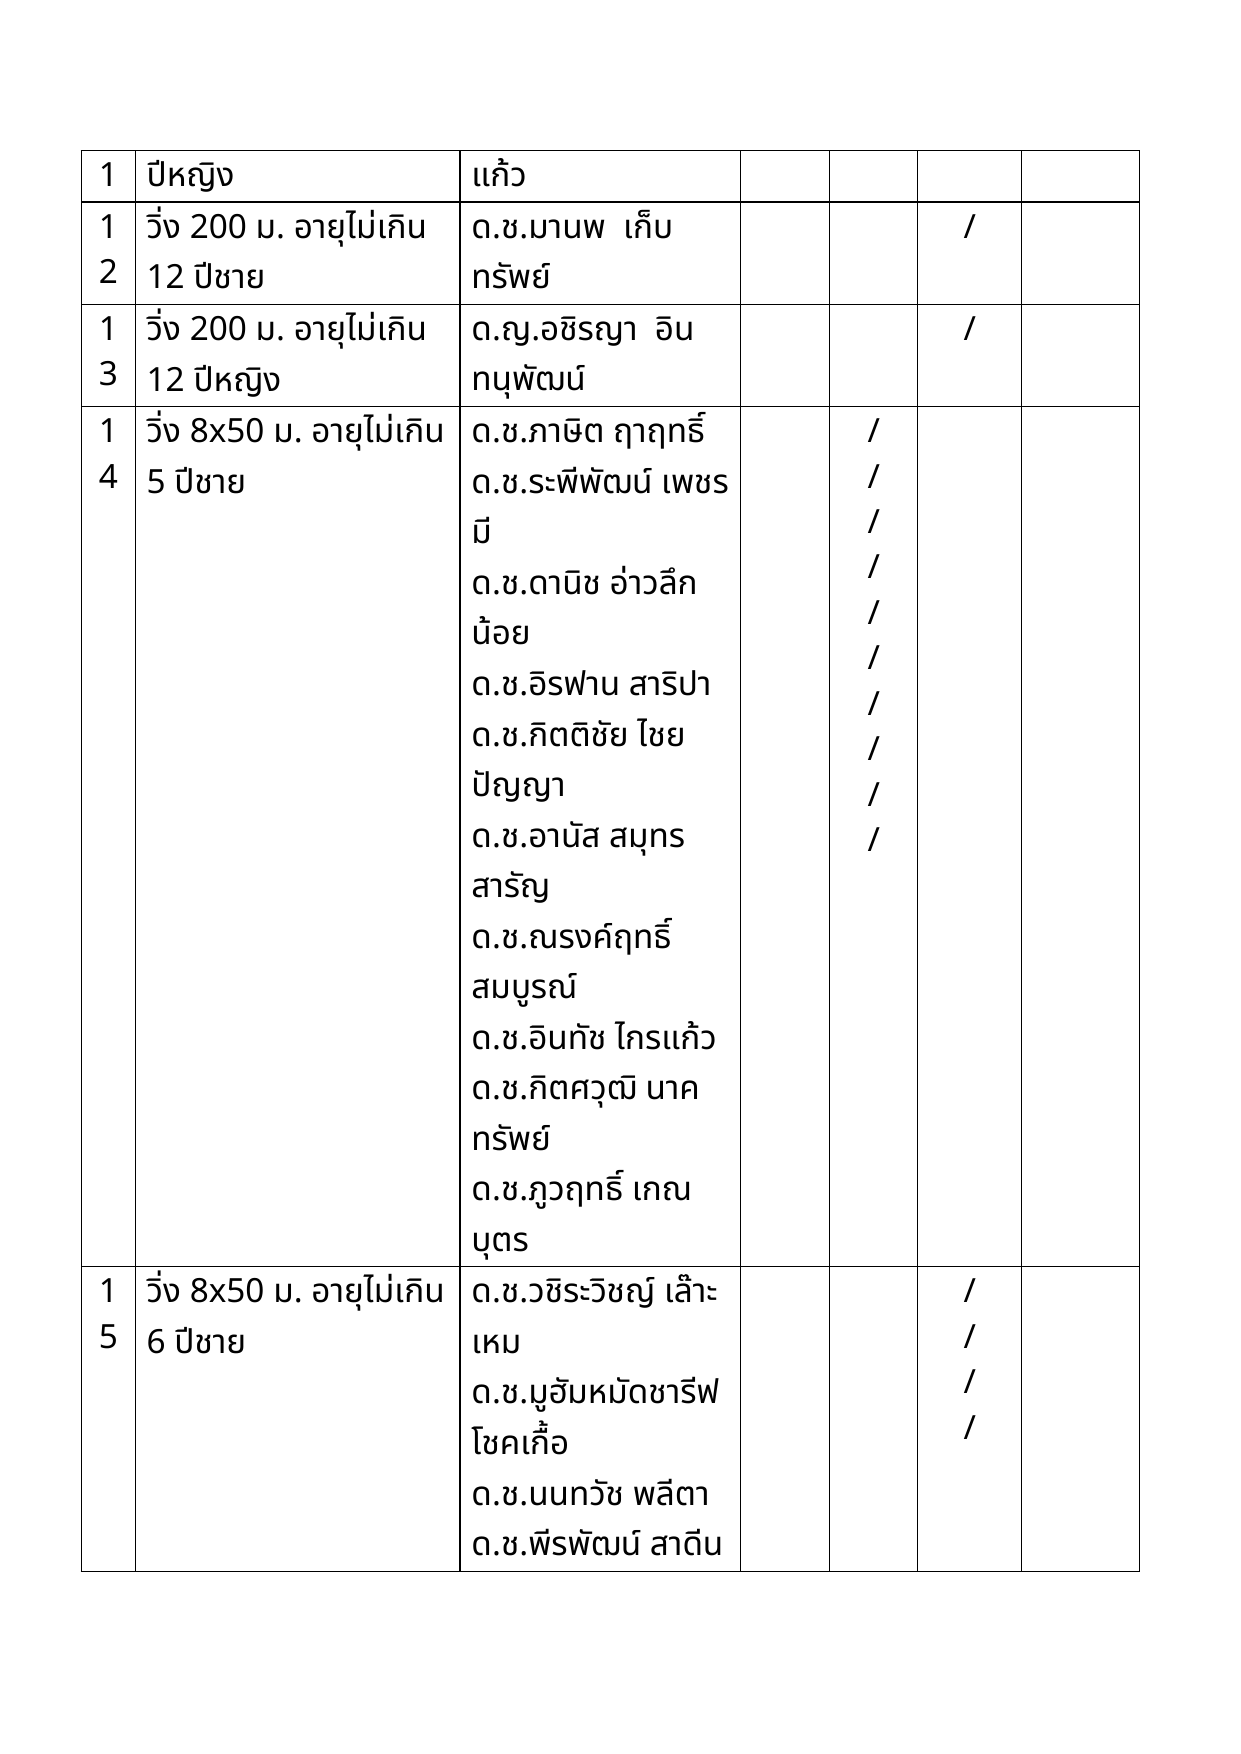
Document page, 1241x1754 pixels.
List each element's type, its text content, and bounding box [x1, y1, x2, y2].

table_cell [830, 203, 917, 304]
table_cell / [918, 305, 1021, 406]
table_cell [1022, 203, 1139, 304]
table_cell ด.ช.วชิระวิชญ์ เล๊าะเหม ด.ช.มูฮัมหมัดชารีฟ โชคเกื้อ ด.ช.นนทวัช พลีตา ด.ช.พีรพัฒน์ สาดีน [461, 1267, 740, 1571]
table_cell / / / / / / / / / / [830, 407, 917, 1266]
table_cell 12 [82, 203, 135, 304]
table_cell [1022, 305, 1139, 406]
table_cell / [918, 151, 1021, 201]
table_cell 15 [82, 1267, 135, 1571]
table_cell [741, 305, 829, 406]
table_cell [830, 1267, 917, 1571]
table_cell [830, 151, 917, 201]
table_cell 14 [82, 407, 135, 1266]
table_cell [741, 203, 829, 304]
table_cell วิ่ง 8x50 ม. อายุไม่เกิน 5 ปีชาย [136, 407, 459, 1266]
table_cell ด.ช.ภาษิต ฤาฤทธิ์ ด.ช.ระพีพัฒน์ เพชรมี ด.ช.ดานิช อ่าวลึกน้อย ด.ช.อิรฟาน สาริปา ด.ช.กิตติชัย ไชยปัญญา ด.ช.อานัส สมุทรสารัญ ด.ช.ณรงค์ฤทธิ์ สมบูรณ์ ด.ช.อินทัช ไกรแก้ว ด.ช.กิตศวุฒิ นาคทรัพย์ ด.ช.ภูวฤทธิ์ เกณบุตร [461, 407, 740, 1266]
table_cell [741, 407, 829, 1266]
table_cell [741, 1267, 829, 1571]
table_cell [741, 151, 829, 201]
table_cell 11 [82, 151, 135, 201]
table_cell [136, 151, 459, 201]
table_cell วิ่ง 200 ม. อายุไม่เกิน 12 ปีชาย [136, 203, 459, 304]
table_cell 13 [82, 305, 135, 406]
table_cell วิ่ง 200 ม. อายุไม่เกิน 12 ปีหญิง [136, 305, 459, 406]
table_cell [1022, 407, 1139, 1266]
table_cell [1022, 151, 1139, 201]
table_cell วิ่ง 8x50 ม. อายุไม่เกิน 6 ปีชาย [136, 1267, 459, 1571]
table_cell / / / / [918, 1267, 1021, 1571]
table_cell [830, 305, 917, 406]
table_cell [918, 407, 1021, 1266]
table_cell [1022, 1267, 1139, 1571]
table_cell ด.ญ.อชิรญา อินทนุพัฒน์ [461, 305, 740, 406]
table_cell / [918, 203, 1021, 304]
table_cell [461, 151, 740, 201]
table_cell ด.ช.มานพ เก็บทรัพย์ [461, 203, 740, 304]
